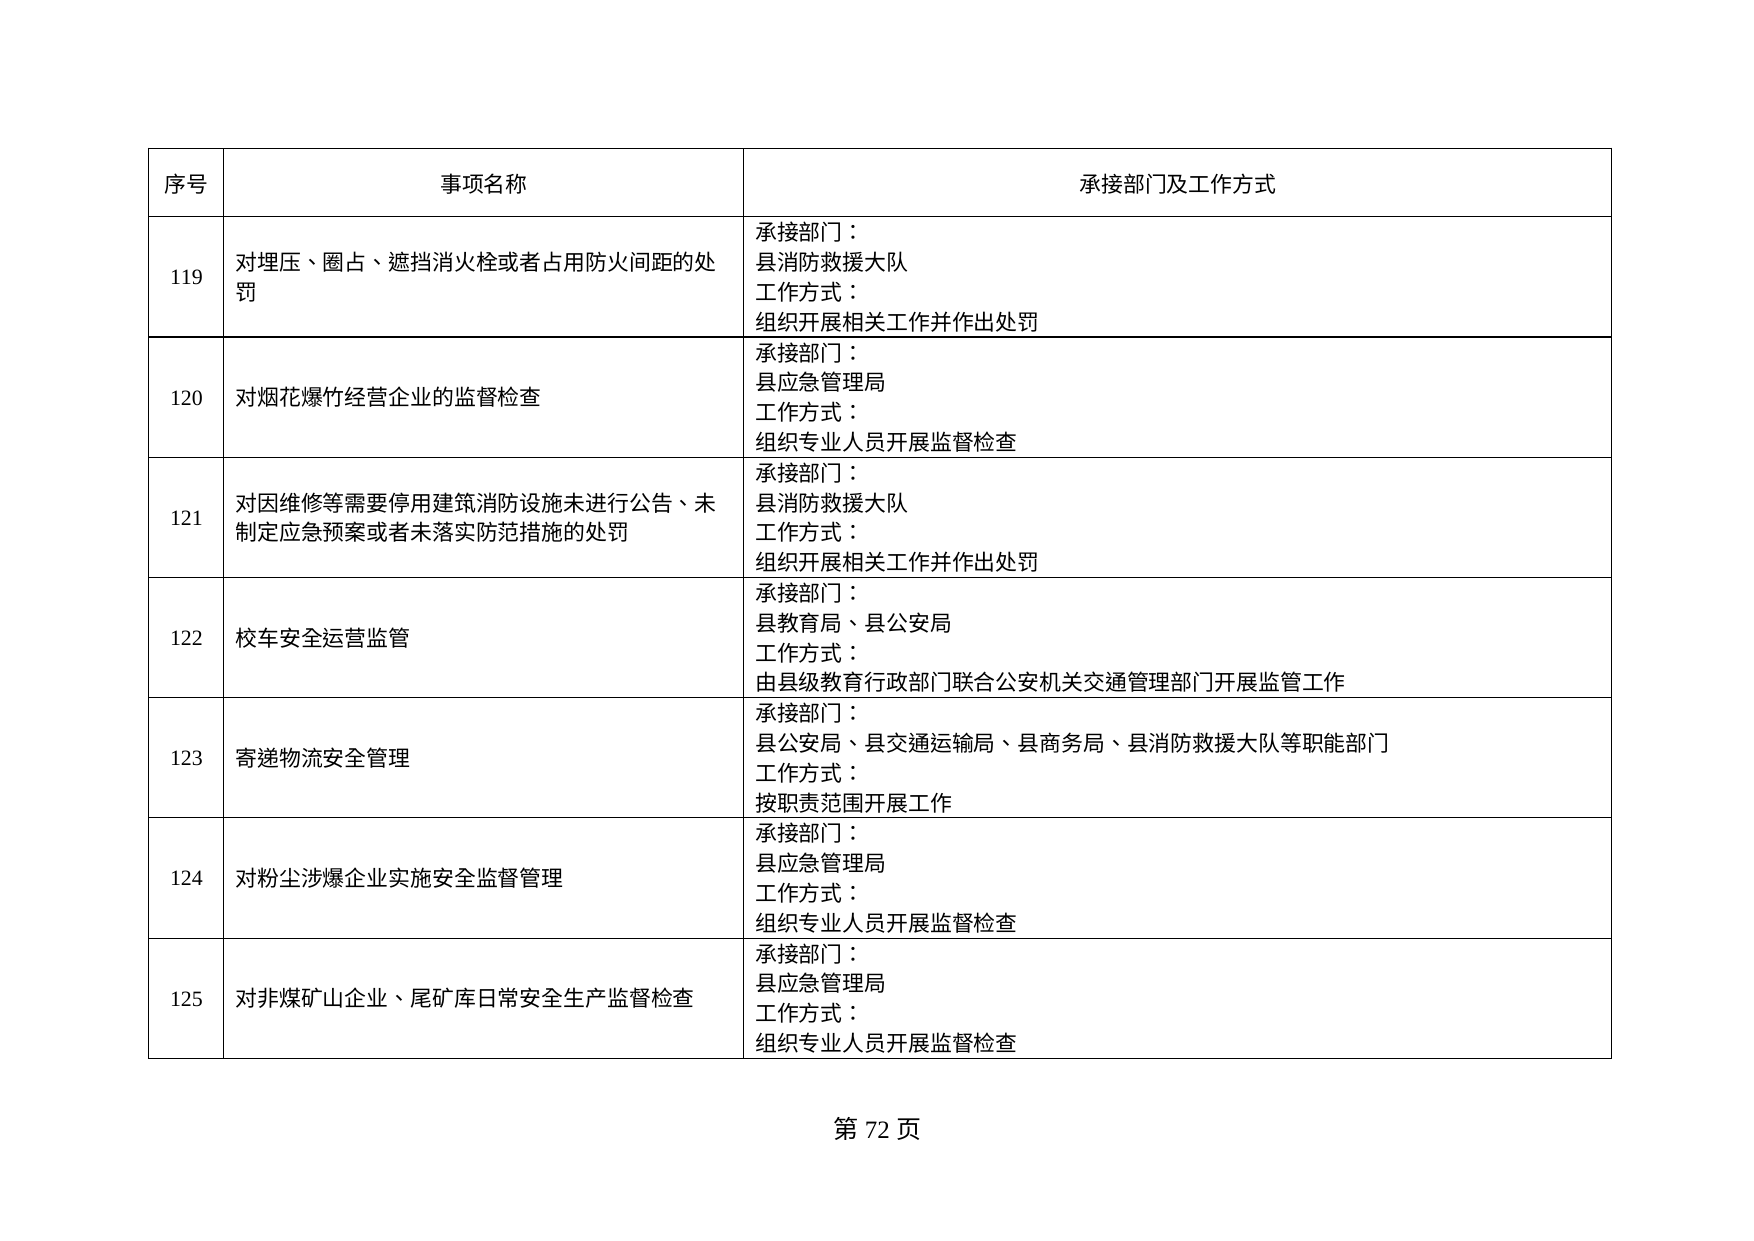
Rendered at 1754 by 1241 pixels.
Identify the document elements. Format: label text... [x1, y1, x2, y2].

table_cell 承接部门： 县消防救援大队 工作方式： 组织开展相关工作并作出处罚 [744, 217, 1611, 336]
table_cell 123 [149, 698, 223, 817]
table_cell 对埋压、圈占、遮挡消火栓或者占用防火间距的处罚 [224, 217, 743, 336]
table_cell 125 [149, 939, 223, 1058]
table_cell 对烟花爆竹经营企业的监督检查 [224, 338, 743, 457]
table_cell 对非煤矿山企业、尾矿库日常安全生产监督检查 [224, 939, 743, 1058]
table_cell 对因维修等需要停用建筑消防设施未进行公告、未制定应急预案或者未落实防范措施的处罚 [224, 458, 743, 577]
table_cell 承接部门： 县公安局、县交通运输局、县商务局、县消防救援大队等职能部门 工作方式： 按职责范围开展工作 [744, 698, 1611, 817]
table_header 承接部门及工作方式 [744, 149, 1611, 216]
table_cell 承接部门： 县教育局、县公安局 工作方式： 由县级教育行政部门联合公安机关交通管理部门开展监管工作 [744, 578, 1611, 697]
table_cell 承接部门： 县应急管理局 工作方式： 组织专业人员开展监督检查 [744, 338, 1611, 457]
table_cell 120 [149, 338, 223, 457]
table_cell 121 [149, 458, 223, 577]
table_cell 寄递物流安全管理 [224, 698, 743, 817]
table_cell 承接部门： 县应急管理局 工作方式： 组织专业人员开展监督检查 [744, 939, 1611, 1058]
table_header 序号 [149, 149, 223, 216]
table_cell 承接部门： 县消防救援大队 工作方式： 组织开展相关工作并作出处罚 [744, 458, 1611, 577]
table_cell 校车安全运营监管 [224, 578, 743, 697]
table_cell 承接部门： 县应急管理局 工作方式： 组织专业人员开展监督检查 [744, 818, 1611, 937]
table_cell 124 [149, 818, 223, 937]
table_cell 122 [149, 578, 223, 697]
table_cell 119 [149, 217, 223, 336]
table_cell 对粉尘涉爆企业实施安全监督管理 [224, 818, 743, 937]
table_header 事项名称 [224, 149, 743, 216]
